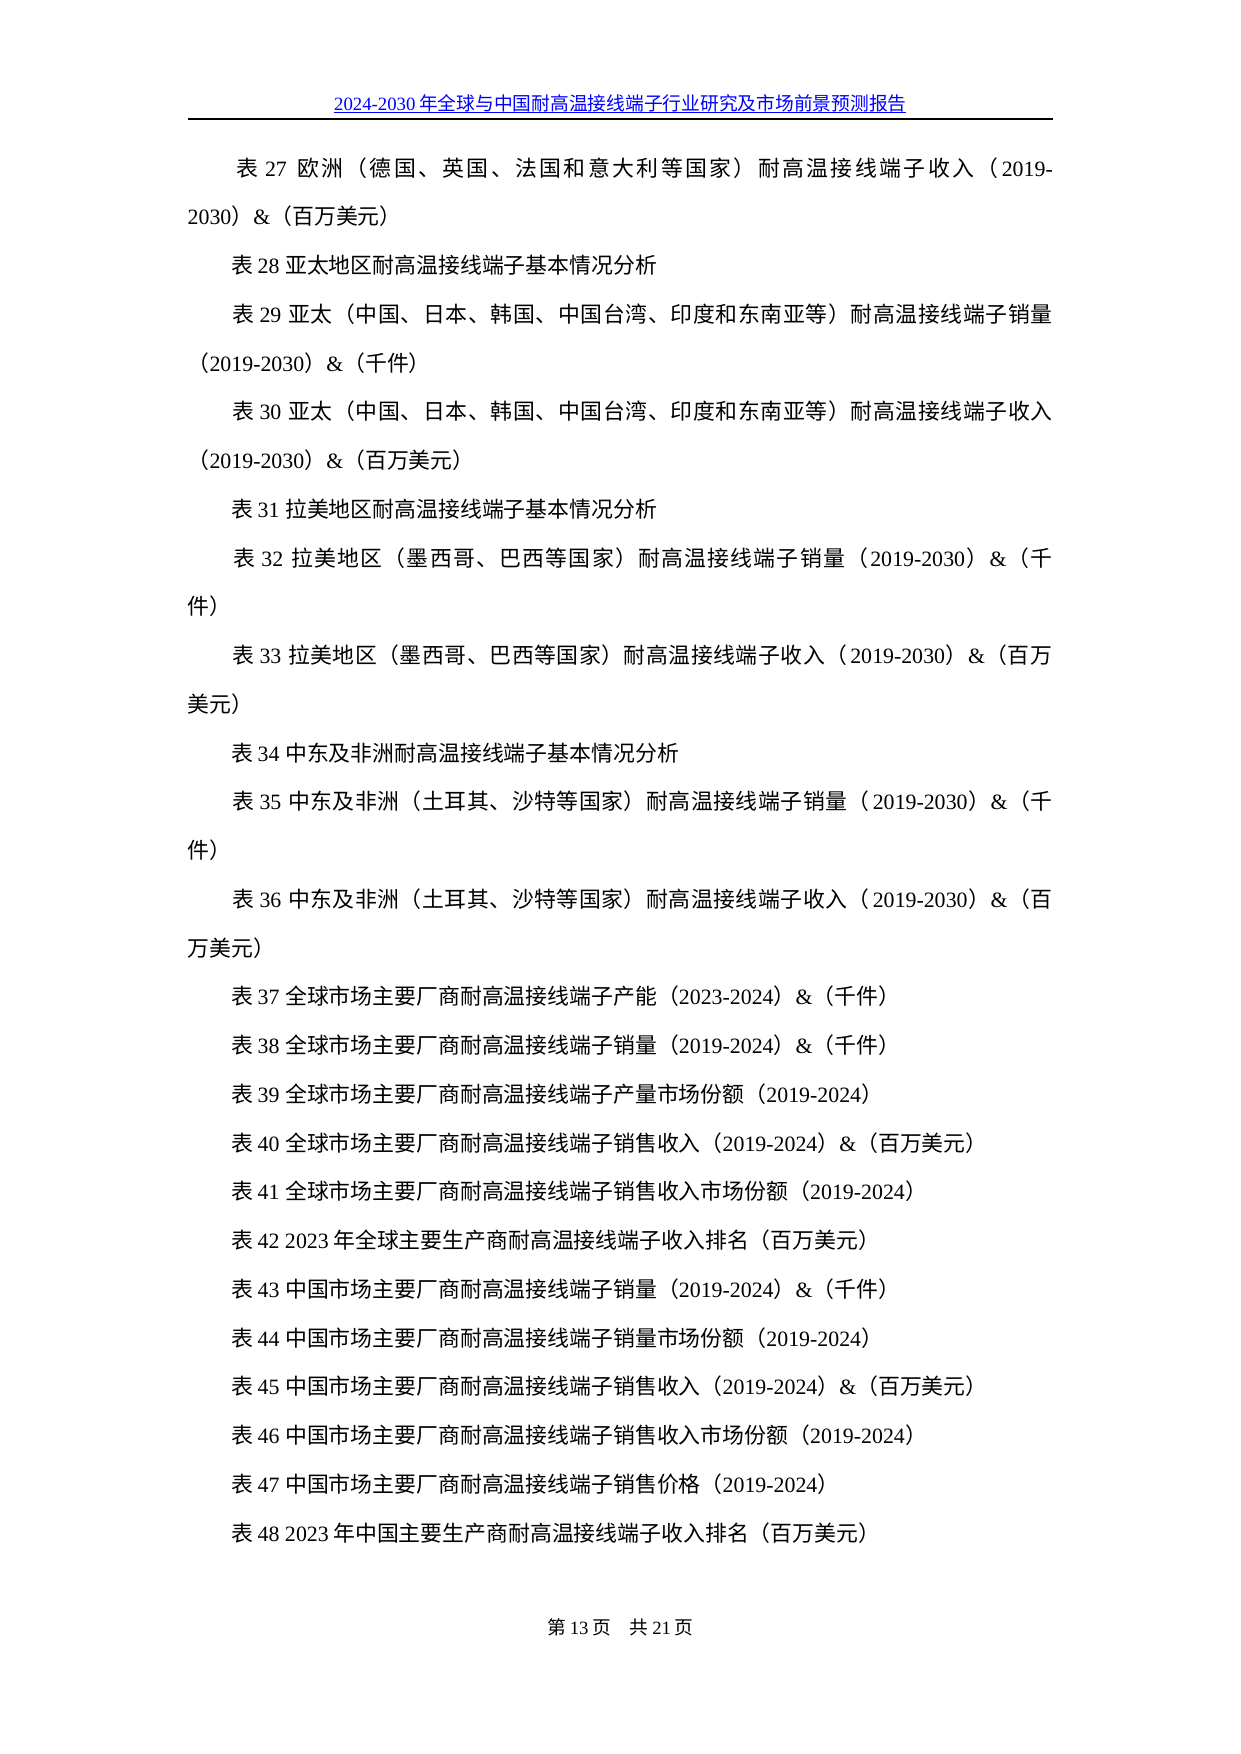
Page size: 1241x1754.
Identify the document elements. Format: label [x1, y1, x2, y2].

text [187, 150, 1053, 1548]
